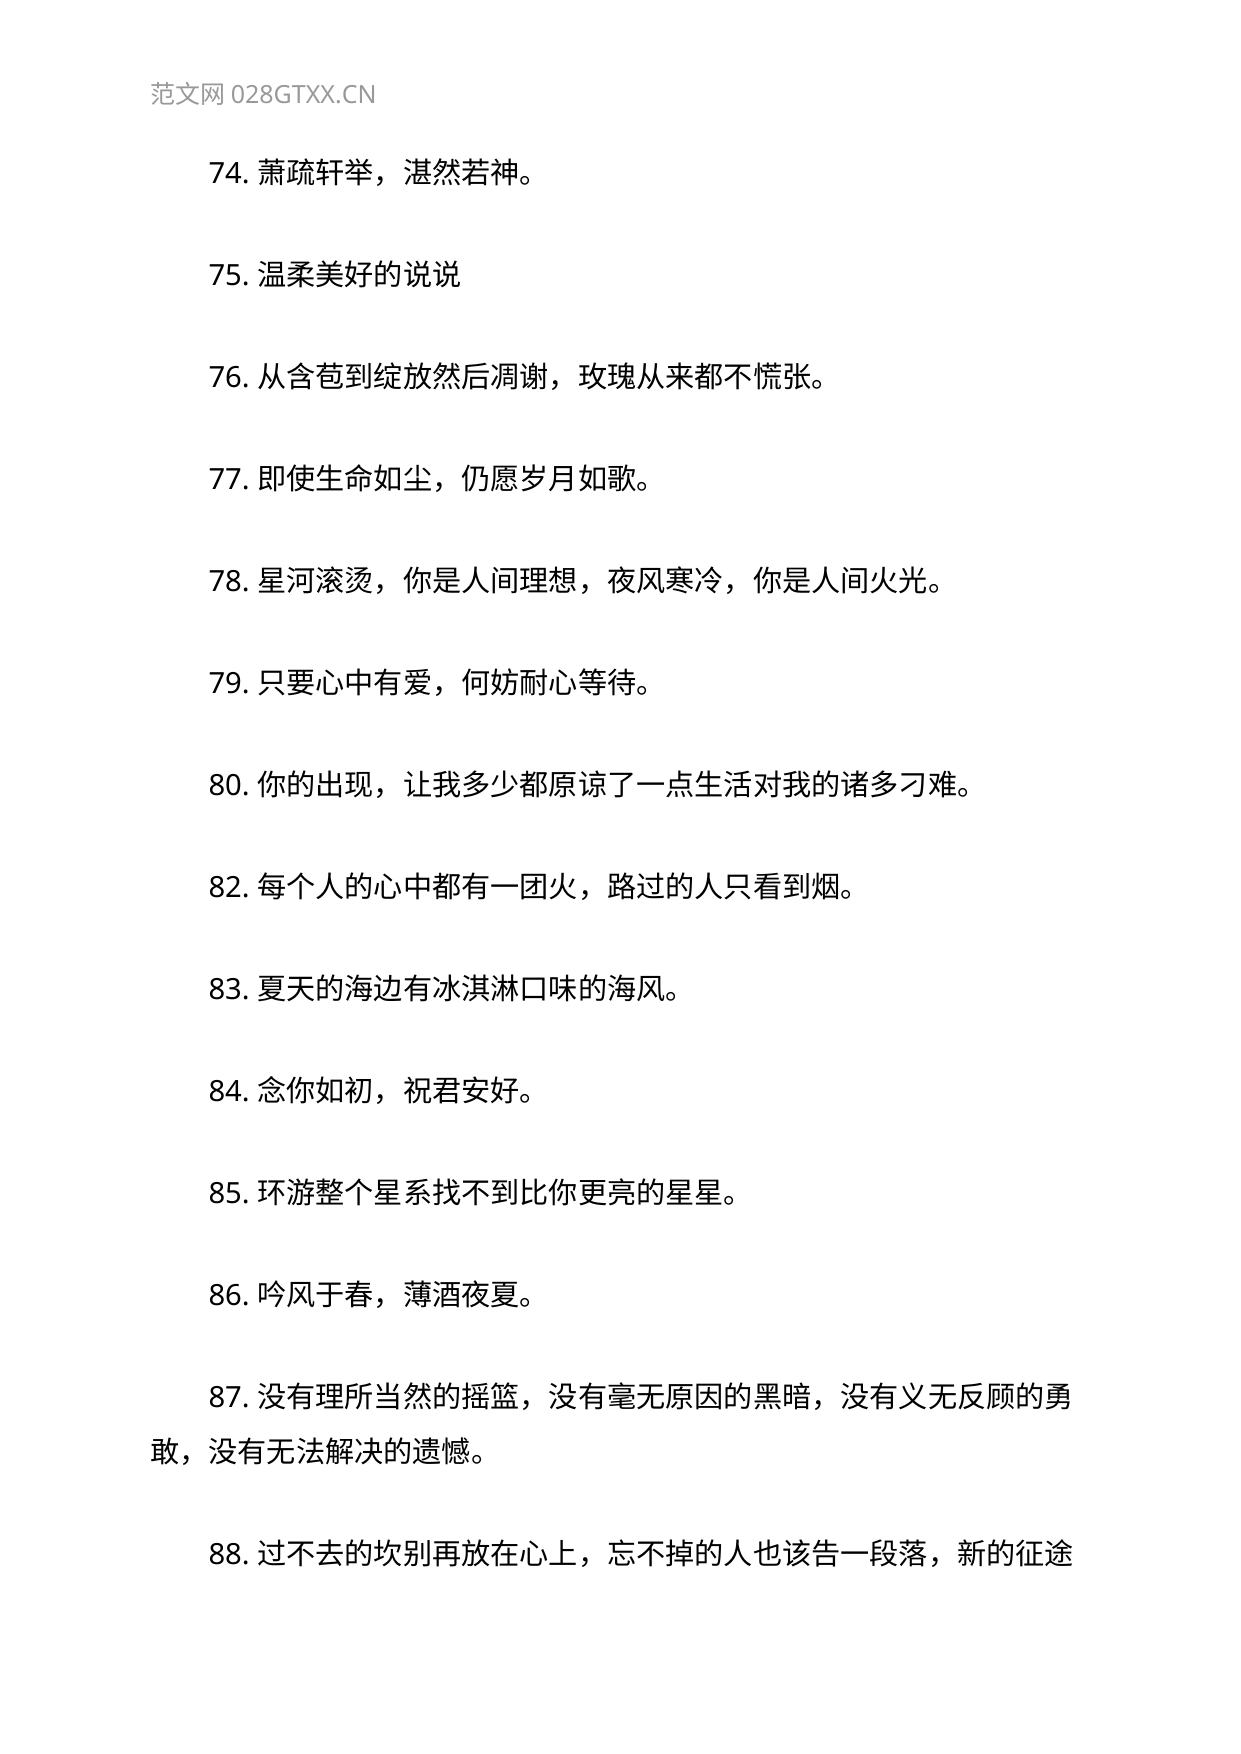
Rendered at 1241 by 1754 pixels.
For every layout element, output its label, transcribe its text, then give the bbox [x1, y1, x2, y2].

text 74. 萧疏轩举，湛然若神。 [150, 150, 1090, 192]
text 82. 每个人的心中都有一团火，路过的人只看到烟。 [150, 864, 1090, 906]
text 78. 星河滚烫，你是人间理想，夜风寒冷，你是人间火光。 [150, 558, 1090, 600]
text 85. 环游整个星系找不到比你更亮的星星。 [150, 1170, 1090, 1212]
text 87. 没有理所当然的摇篮，没有毫无原因的黑暗，没有义无反顾的勇敢，没有无法解决的遗憾。 [150, 1374, 1090, 1471]
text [150, 1531, 1090, 1573]
text 80. 你的出现，让我多少都原谅了一点生活对我的诸多刁难。 [150, 762, 1090, 804]
text 75. 温柔美好的说说 [150, 252, 1090, 294]
text 76. 从含苞到绽放然后凋谢，玫瑰从来都不慌张。 [150, 354, 1090, 396]
text 77. 即使生命如尘，仍愿岁月如歌。 [150, 456, 1090, 498]
text 86. 吟风于春，薄酒夜夏。 [150, 1272, 1090, 1314]
text 83. 夏天的海边有冰淇淋口味的海风。 [150, 966, 1090, 1008]
text 84. 念你如初，祝君安好。 [150, 1068, 1090, 1110]
text 79. 只要心中有爱，何妨耐心等待。 [150, 660, 1090, 702]
